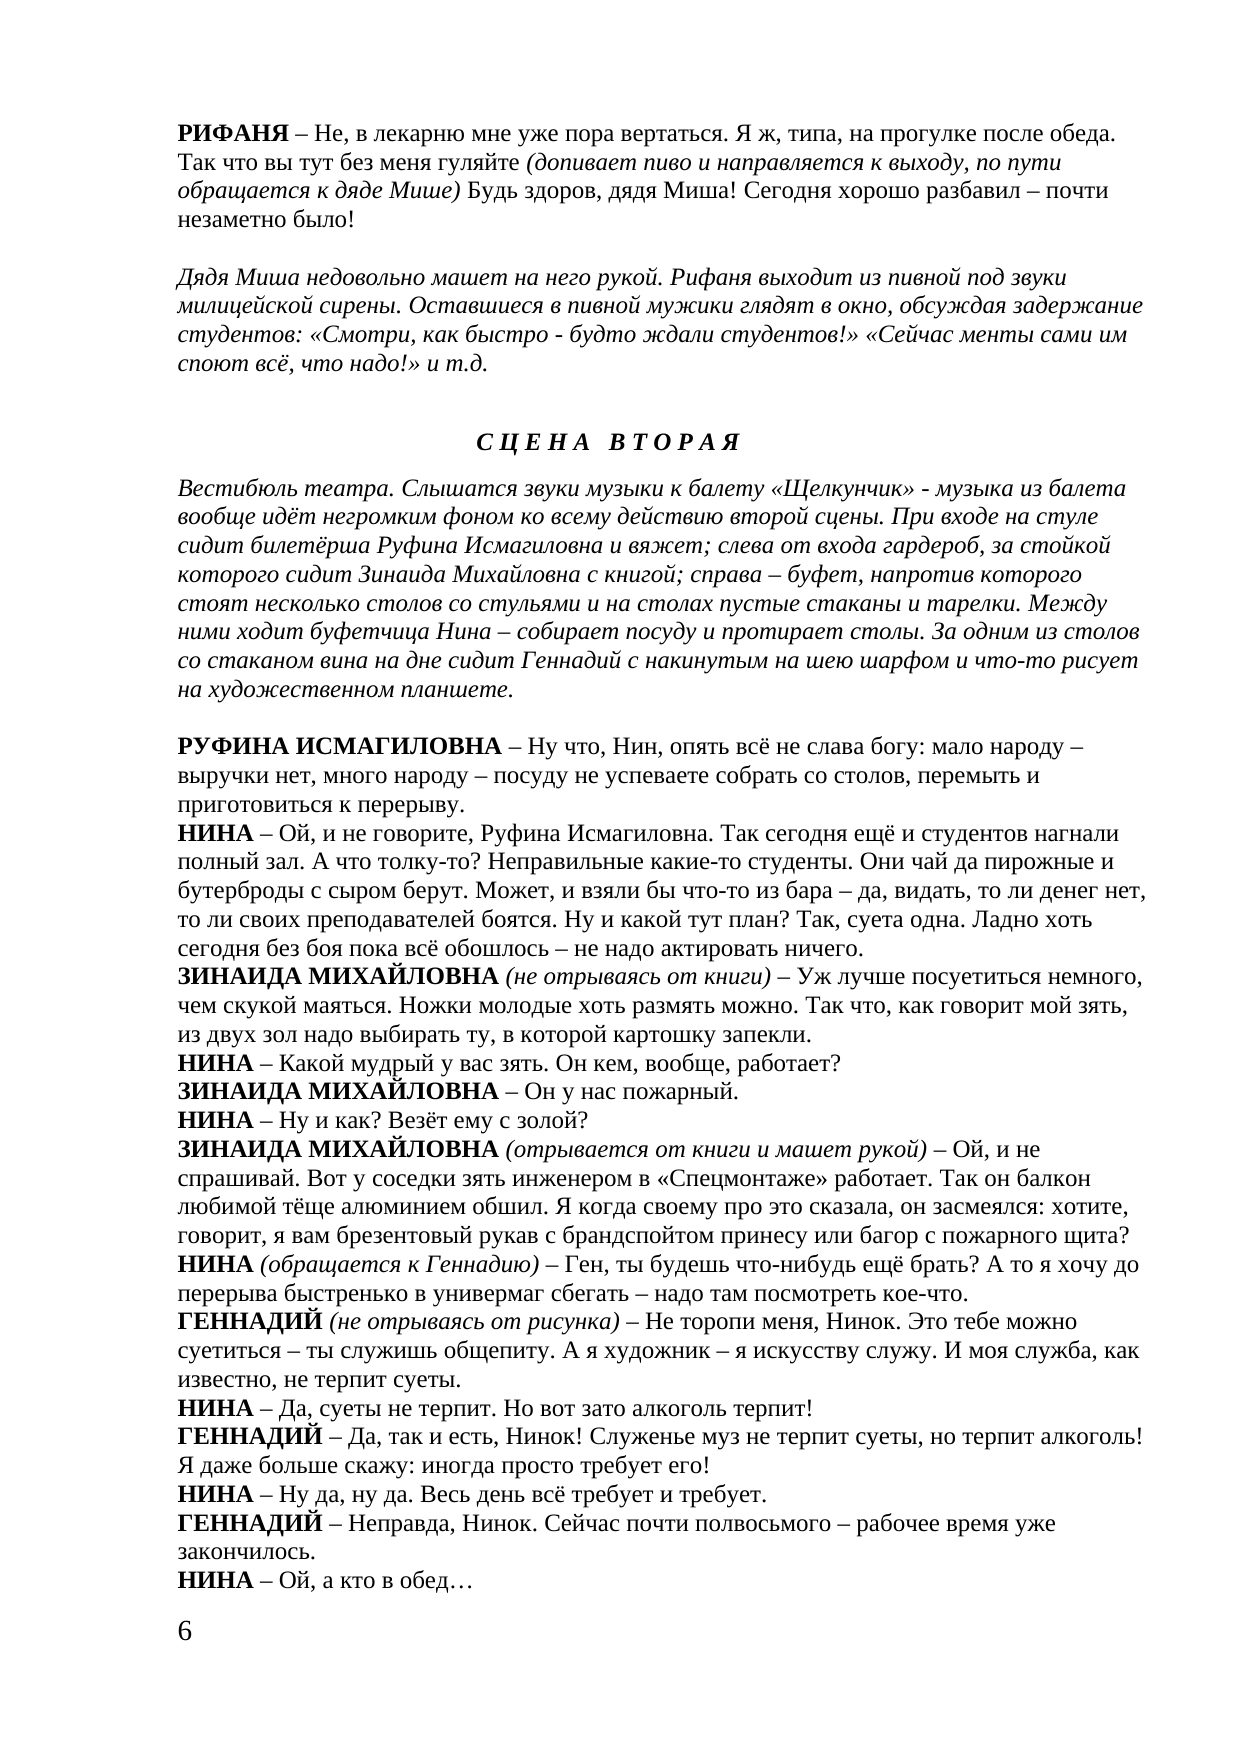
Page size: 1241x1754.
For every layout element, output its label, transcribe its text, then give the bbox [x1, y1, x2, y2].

text НИНА – Ой, а кто в обед… [177, 1565, 1152, 1594]
text ГЕННАДИЙ (не отрываясь от рисунка) – Не торопи меня, Нинок. Это тебе можно суетиться – ты служишь общепиту. А я художник – я искусству служу. И моя служба, как известно, не терпит суеты. [177, 1306, 1152, 1393]
text НИНА – Да, суеты не терпит. Но вот зато алкоголь терпит! [177, 1393, 1152, 1421]
text ЗИНАИДА МИХАЙЛОВНА – Он у нас пожарный. [177, 1076, 1152, 1105]
text РУФИНА ИСМАГИЛОВНА – Ну что, Нин, опять всё не слава богу: мало народу – выручки нет, много народу – посуду не успеваете собрать со столов, перемыть и приготовиться к перерыву. [177, 731, 1152, 818]
text НИНА (обращается к Геннадию) – Ген, ты будешь что-нибудь ещё брать? А то я хочу до перерыва быстренько в универмаг сбегать – надо там посмотреть кое-что. [177, 1249, 1152, 1306]
text ГЕННАДИЙ – Да, так и есть, Нинок! Служенье муз не терпит суеты, но терпит алкоголь! Я даже больше скажу: иногда просто требует его! [177, 1421, 1152, 1479]
text РИФАНЯ – Не, в лекарню мне уже пора вертаться. Я ж, типа, на прогулке после обеда. Так что вы тут без меня гуляйте (допивает пиво и направляется к выходу, по пути обращается к дяде Мише) Будь здоров, дядя Миша! Сегодня хорошо разбавил – почти незаметно было! [177, 118, 1152, 233]
text Дядя Миша недовольно машет на него рукой. Рифаня выходит из пивной под звуки милицейской сирены. Оставшиеся в пивной мужики глядят в окно, обсуждая задержание студентов: «Смотри, как быстро - будто ждали студентов!» «Сейчас менты сами им споют всё, что надо!» и т.д. [177, 262, 1152, 377]
text ЗИНАИДА МИХАЙЛОВНА (отрывается от книги и машет рукой) – Ой, и не спрашивай. Вот у соседки зять инженером в «Спецмонтаже» работает. Так он балкон любимой тёще алюминием обшил. Я когда своему про это сказала, он засмеялся: хотите, говорит, я вам брезентовый рукав с брандспойтом принесу или багор с пожарного щита? [177, 1134, 1152, 1249]
text НИНА – Ну да, ну да. Весь день всё требует и требует. [177, 1479, 1152, 1508]
text С Ц Е Н А В Т О Р А Я [177, 427, 1152, 456]
text НИНА – Ну и как? Везёт ему с золой? [177, 1105, 1152, 1134]
text Вестибюль театра. Слышатся звуки музыки к балету «Щелкунчик» - музыка из балета вообще идёт негромким фоном ко всему действию второй сцены. При входе на стуле сидит билетёрша Руфина Исмагиловна и вяжет; слева от входа гардероб, за стойкой которого сидит Зинаида Михайловна с книгой; справа – буфет, напротив которого стоят несколько столов со стульями и на столах пустые стаканы и тарелки. Между ними ходит буфетчица Нина – собирает посуду и протирает столы. За одним из столов со стаканом вина на дне сидит Геннадий с накинутым на шею шарфом и что-то рисует на художественном планшете. [177, 473, 1152, 703]
text НИНА – Какой мудрый у вас зять. Он кем, вообще, работает? [177, 1048, 1152, 1076]
text ЗИНАИДА МИХАЙЛОВНА (не отрываясь от книги) – Уж лучше посуетиться немного, чем скукой маяться. Ножки молодые хоть размять можно. Так что, как говорит мой зять, из двух зол надо выбирать ту, в которой картошку запекли. [177, 961, 1152, 1048]
text ГЕННАДИЙ – Неправда, Нинок. Сейчас почти полвосьмого – рабочее время уже закончилось. [177, 1508, 1152, 1565]
text НИНА – Ой, и не говорите, Руфина Исмагиловна. Так сегодня ещё и студентов нагнали полный зал. А что толку-то? Неправильные какие-то студенты. Они чай да пирожные и бутерброды с сыром берут. Может, и взяли бы что-то из бара – да, видать, то ли денег нет, то ли своих преподавателей боятся. Ну и какой тут план? Так, суета одна. Ладно хоть сегодня без боя пока всё обошлось – не надо актировать ничего. [177, 818, 1152, 961]
